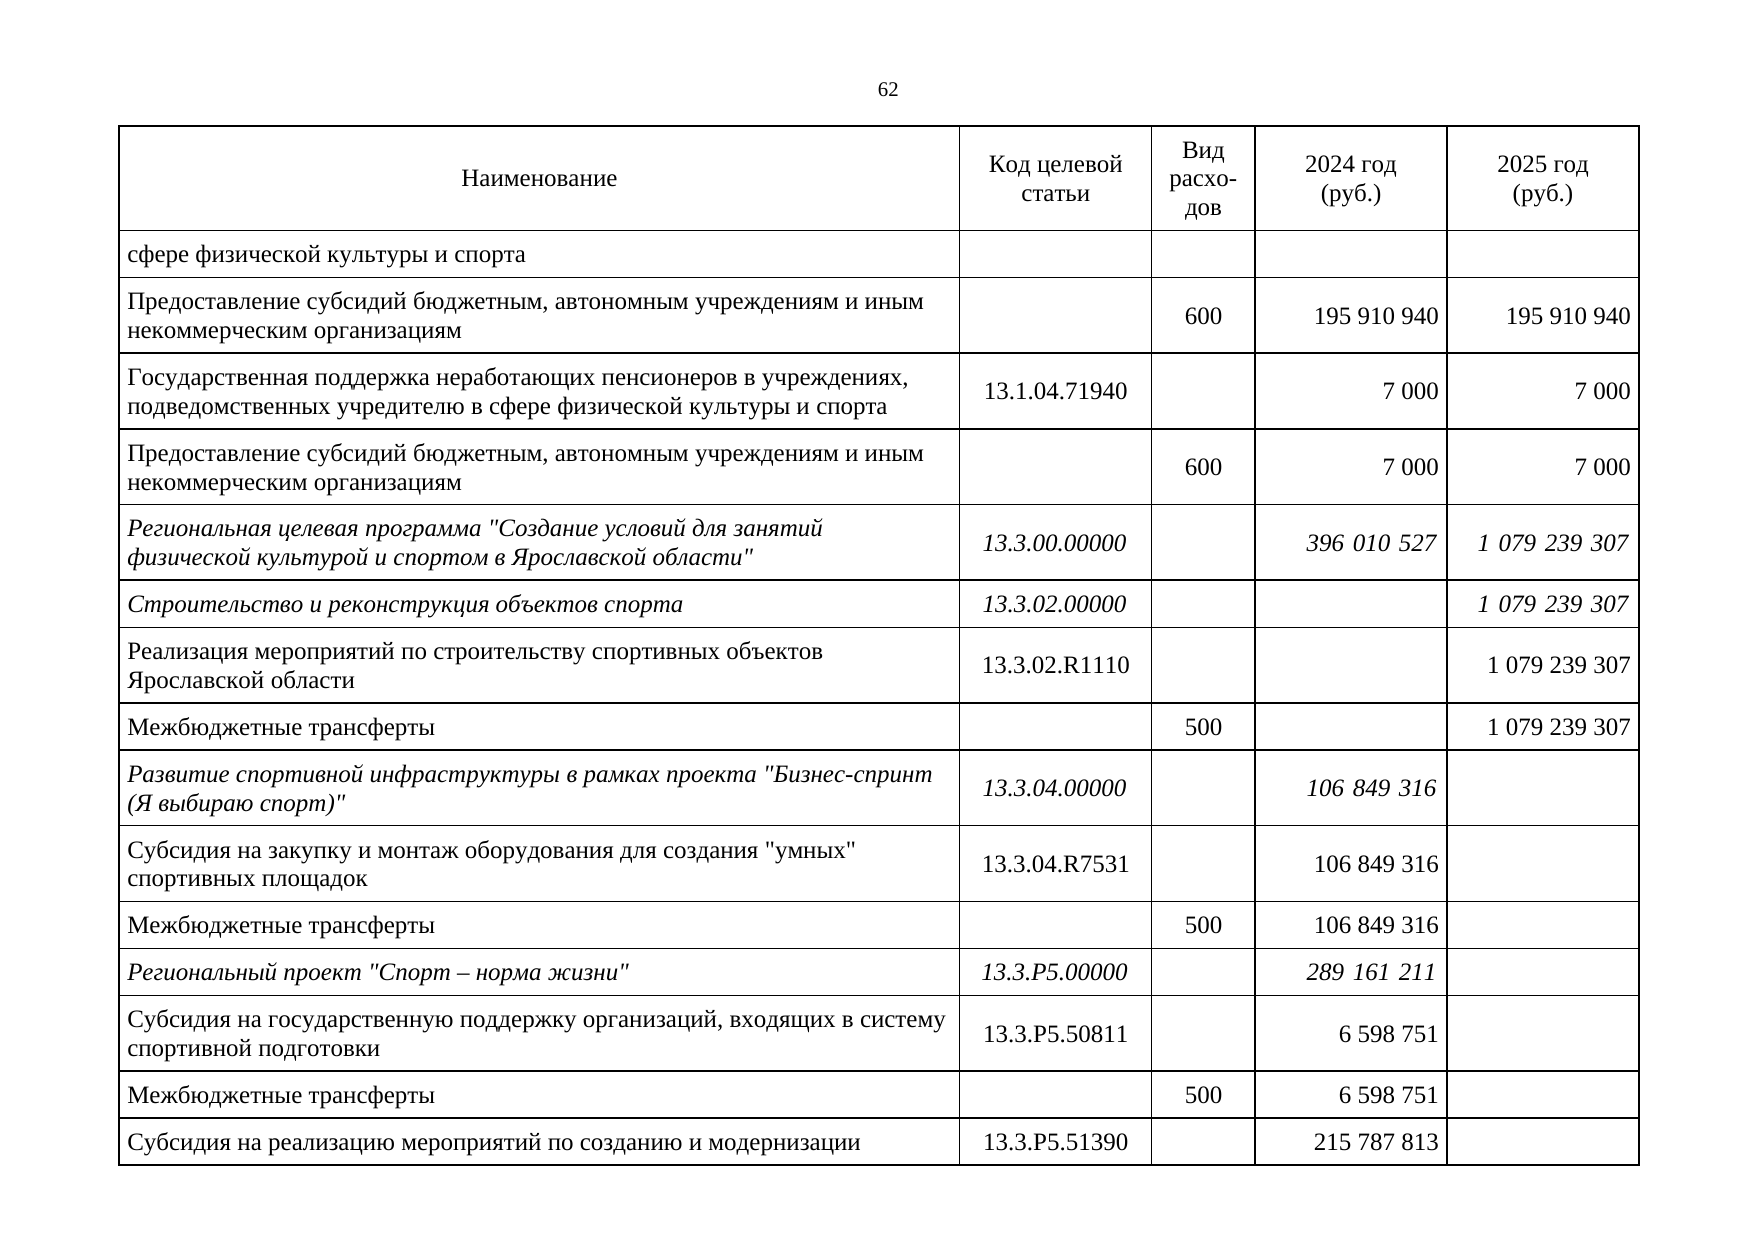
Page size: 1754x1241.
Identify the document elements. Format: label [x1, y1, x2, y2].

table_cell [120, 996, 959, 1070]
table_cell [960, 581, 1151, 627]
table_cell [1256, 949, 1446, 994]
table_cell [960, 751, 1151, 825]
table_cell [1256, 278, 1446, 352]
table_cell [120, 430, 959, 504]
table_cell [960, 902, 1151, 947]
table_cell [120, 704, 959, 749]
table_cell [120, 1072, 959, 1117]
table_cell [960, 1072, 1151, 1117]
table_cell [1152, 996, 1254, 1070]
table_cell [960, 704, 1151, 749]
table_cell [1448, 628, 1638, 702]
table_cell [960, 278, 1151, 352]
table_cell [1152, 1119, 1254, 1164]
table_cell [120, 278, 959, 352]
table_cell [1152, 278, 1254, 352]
table_header [1152, 127, 1254, 229]
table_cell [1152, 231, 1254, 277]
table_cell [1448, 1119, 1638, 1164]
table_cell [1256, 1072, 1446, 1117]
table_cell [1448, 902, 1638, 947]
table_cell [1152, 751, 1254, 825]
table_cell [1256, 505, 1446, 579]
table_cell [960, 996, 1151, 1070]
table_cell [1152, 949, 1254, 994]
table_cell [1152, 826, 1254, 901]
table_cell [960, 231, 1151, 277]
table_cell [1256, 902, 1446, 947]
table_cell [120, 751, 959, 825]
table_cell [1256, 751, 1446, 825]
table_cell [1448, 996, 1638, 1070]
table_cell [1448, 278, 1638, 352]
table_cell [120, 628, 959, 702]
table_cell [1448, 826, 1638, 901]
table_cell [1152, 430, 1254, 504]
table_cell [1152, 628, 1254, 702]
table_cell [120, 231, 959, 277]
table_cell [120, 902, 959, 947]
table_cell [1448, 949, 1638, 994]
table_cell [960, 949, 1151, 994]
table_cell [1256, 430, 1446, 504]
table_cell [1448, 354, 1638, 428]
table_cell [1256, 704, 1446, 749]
table_header [1256, 127, 1446, 229]
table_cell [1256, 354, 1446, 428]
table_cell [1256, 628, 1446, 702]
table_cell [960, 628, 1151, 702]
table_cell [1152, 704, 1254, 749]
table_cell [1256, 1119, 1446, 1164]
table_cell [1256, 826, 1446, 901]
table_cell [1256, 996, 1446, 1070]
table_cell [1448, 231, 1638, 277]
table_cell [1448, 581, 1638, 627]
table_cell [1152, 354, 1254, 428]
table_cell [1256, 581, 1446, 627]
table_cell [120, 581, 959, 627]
table_header [960, 127, 1151, 229]
table_header [1448, 127, 1638, 229]
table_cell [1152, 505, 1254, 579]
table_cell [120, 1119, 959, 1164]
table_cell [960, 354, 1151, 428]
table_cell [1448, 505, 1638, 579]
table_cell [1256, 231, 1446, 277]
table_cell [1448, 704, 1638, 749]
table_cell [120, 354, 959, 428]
table_header [120, 127, 959, 229]
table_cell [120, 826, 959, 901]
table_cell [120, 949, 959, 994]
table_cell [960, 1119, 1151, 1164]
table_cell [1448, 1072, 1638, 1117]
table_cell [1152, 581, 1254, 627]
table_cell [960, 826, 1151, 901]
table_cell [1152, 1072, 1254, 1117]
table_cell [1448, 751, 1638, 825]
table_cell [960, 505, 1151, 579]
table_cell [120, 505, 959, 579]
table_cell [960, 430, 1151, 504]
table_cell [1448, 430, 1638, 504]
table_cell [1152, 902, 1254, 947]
